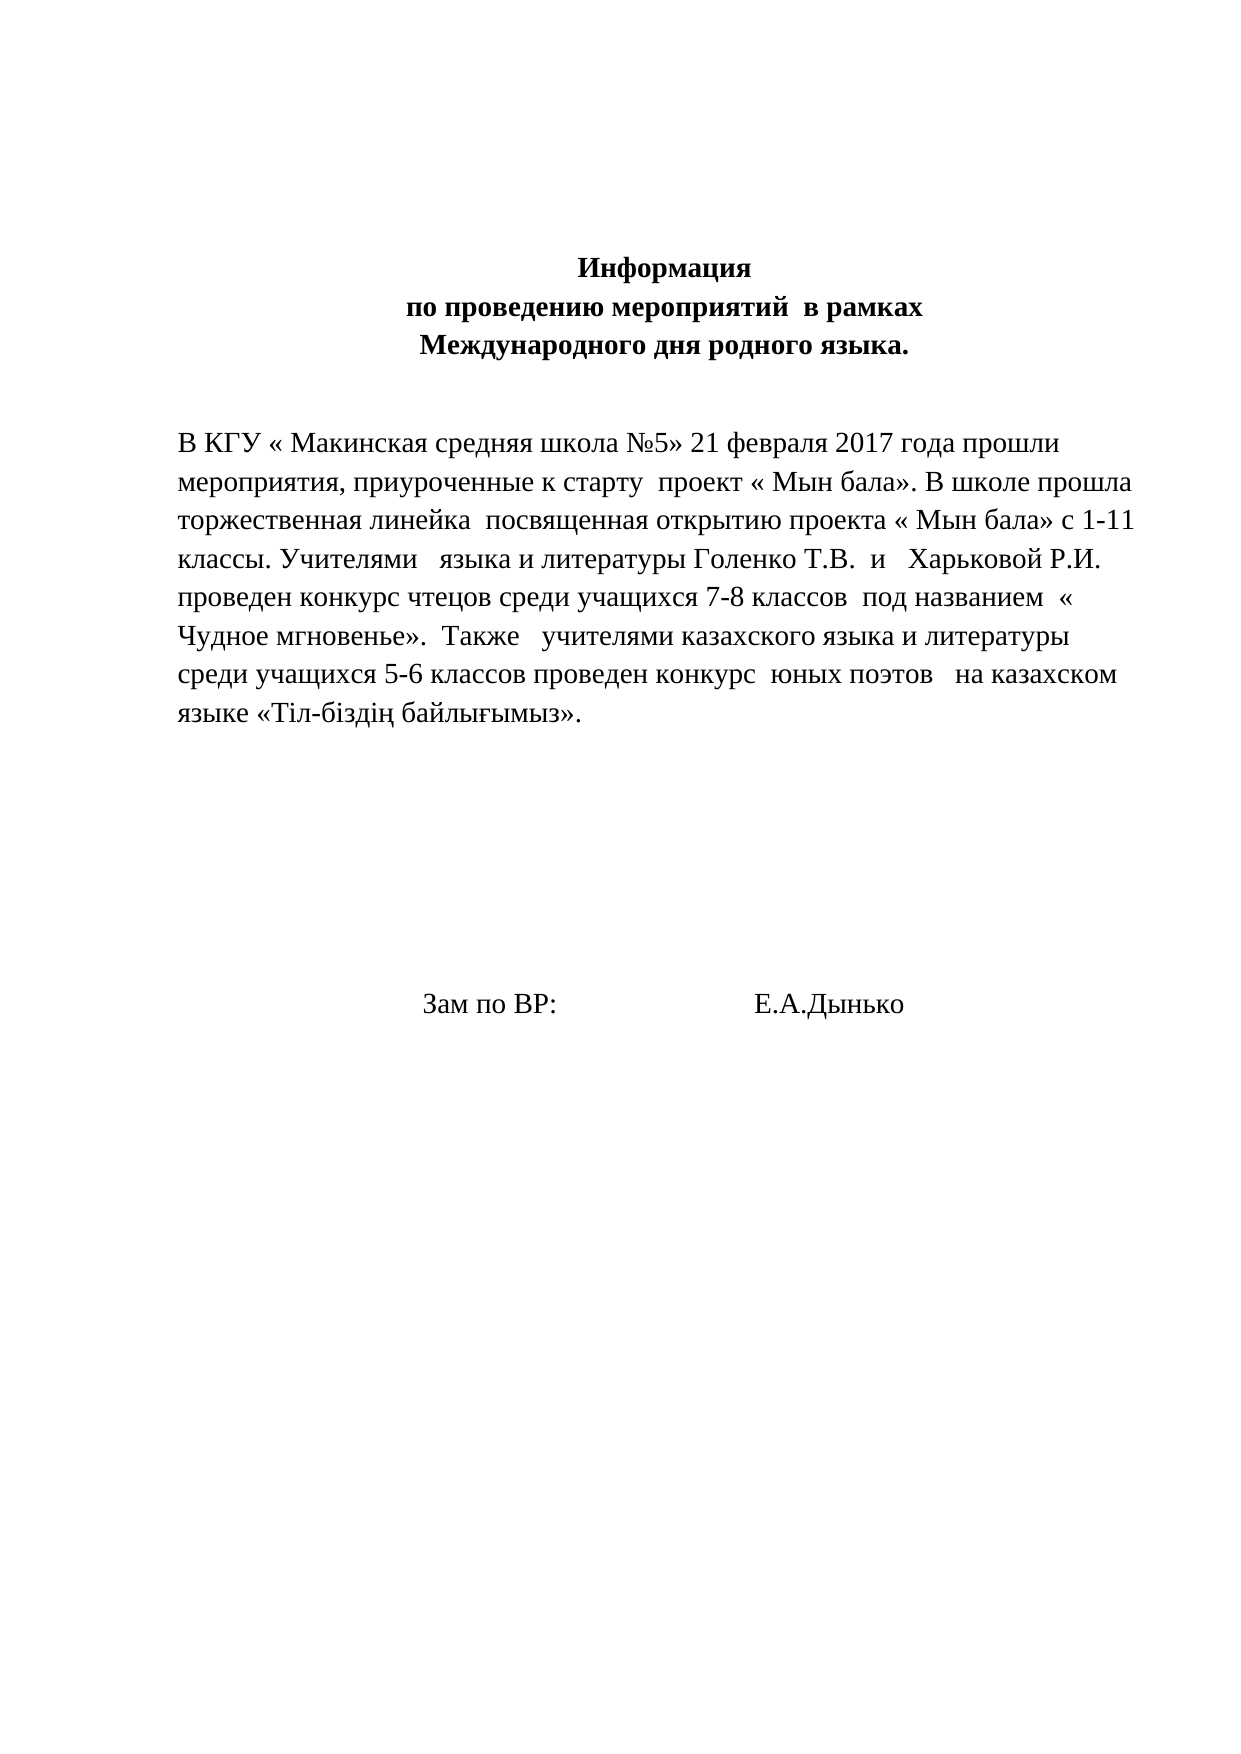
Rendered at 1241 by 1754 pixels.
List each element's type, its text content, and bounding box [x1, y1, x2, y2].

text по проведению мероприятий в рамках [177, 289, 1152, 322]
text Зам по ВР: Е.А.Дынько [177, 987, 1152, 1020]
text Международного дня родного языка. [177, 327, 1152, 361]
text Информация [177, 250, 1152, 284]
text В КГУ « Макинская средняя школа №5» 21 февраля 2017 года прошли мероприятия, приуроченные к старту проект « Мын бала». В школе прошла торжественная линейка посвященная открытию проекта « Мын бала» с 1-11 классы. Учителями языка и литературы Голенко Т.В. и Харьковой Р.И. проведен конкурс чтецов среди учащихся 7-8 классов под названием « Чудное мгновенье». Также учителями казахского языка и литературы среди учащихся 5-6 классов проведен конкурс юных поэтов на казахском языке «Тіл-біздің байлығымыз». [177, 425, 1152, 729]
